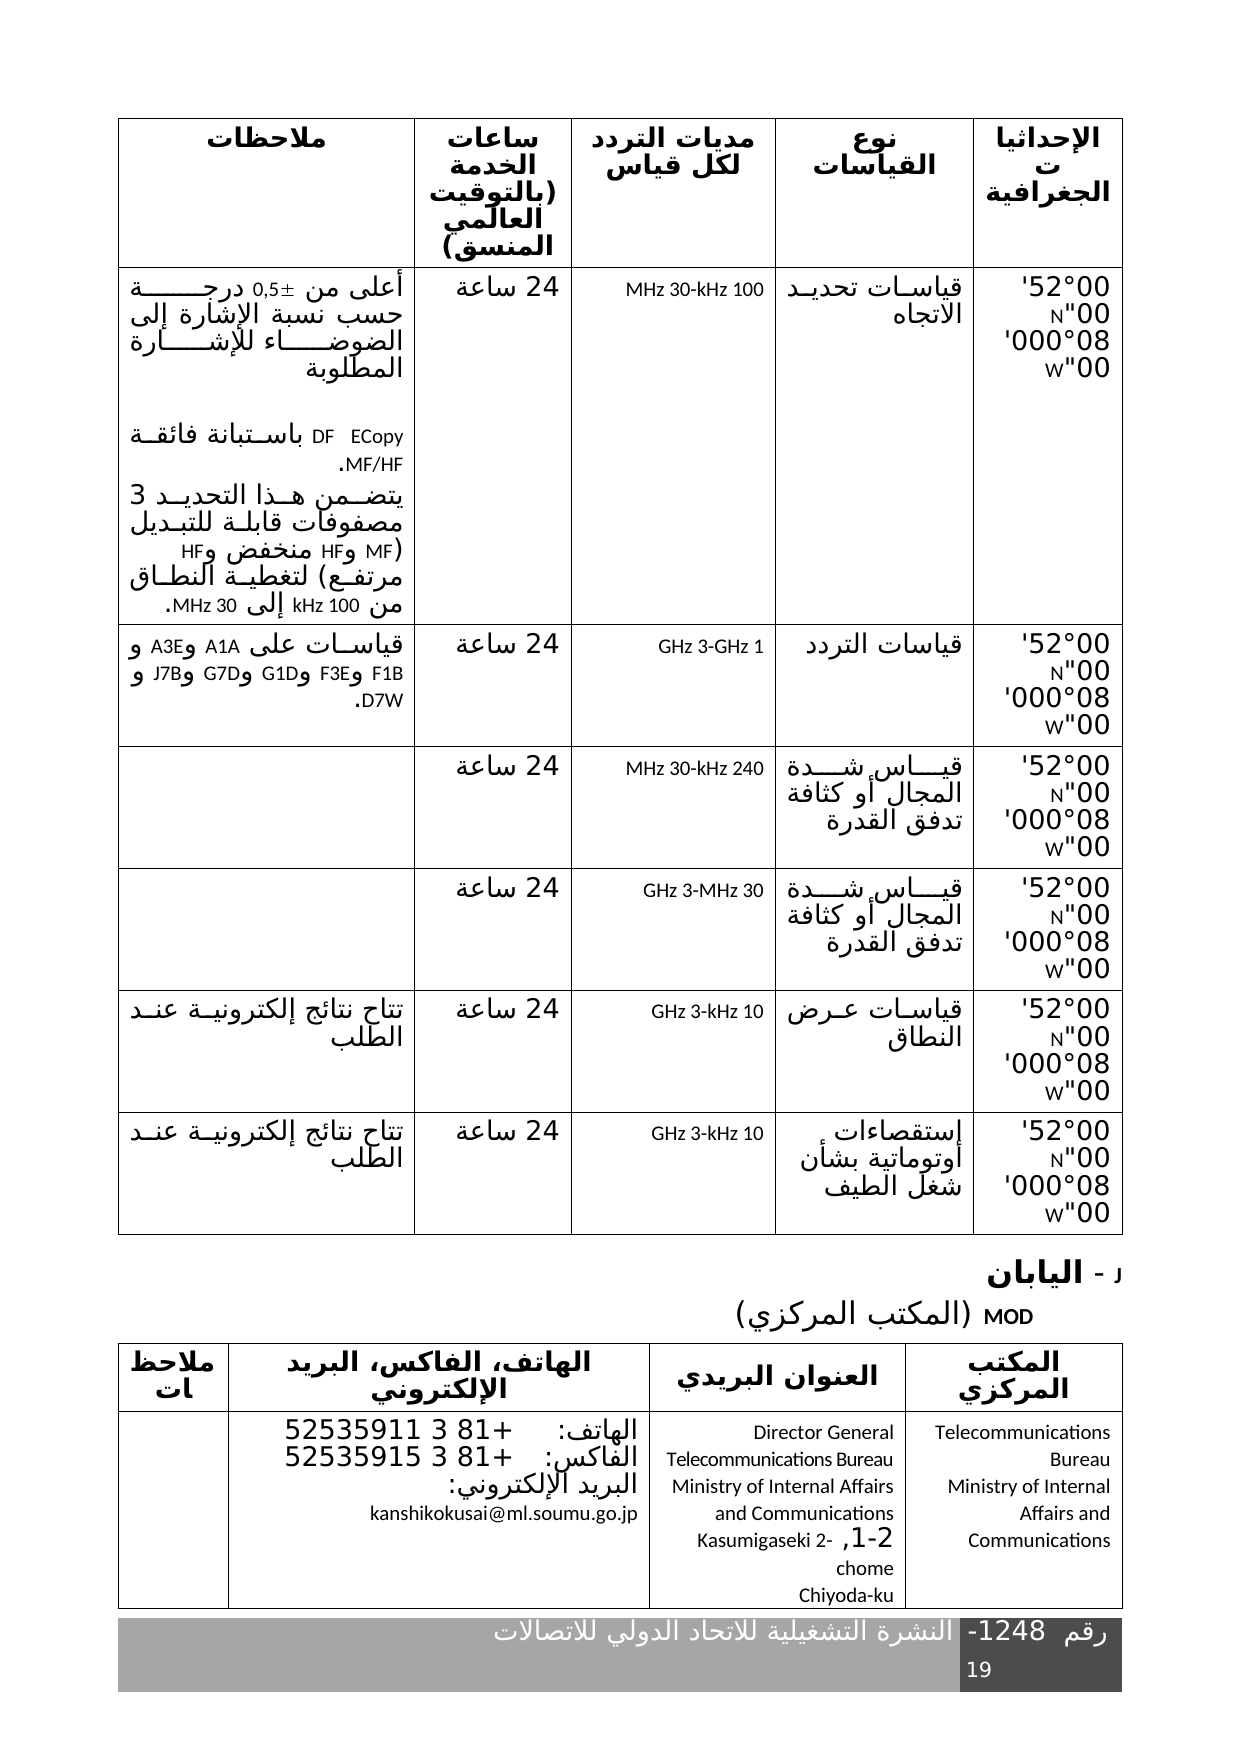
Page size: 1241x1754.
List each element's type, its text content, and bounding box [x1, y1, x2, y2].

table_cell 24 ساعة [415, 1113, 571, 1234]
table_cell GHz 3-kHz 10 [572, 1113, 775, 1234]
text MOD (المكتب المركزي) [779, 1301, 842, 1330]
table_cell قياسات تحديد الاتجاه [776, 268, 973, 624]
table_header المكتب المركزي [906, 1344, 1122, 1411]
table_cell قياسات عرض النطاق [776, 991, 973, 1112]
table_cell 52°00'00"N 000°08'00"W [974, 869, 1122, 990]
table_cell MHz 30-kHz 100 [572, 268, 775, 624]
table_cell 24 ساعة [415, 625, 571, 746]
table_cell GHz 3-GHz 1 [572, 625, 775, 746]
table_cell استقصاءات أوتوماتية بشأن شغل الطيف [776, 1113, 973, 1234]
table_header ساعات الخدمة (بالتوقيت العالمي المنسق) [415, 119, 571, 267]
table_cell [119, 1412, 228, 1607]
table_cell 24 ساعة [415, 869, 571, 990]
table_cell قياسات على A1A وA3E وF1B وF3E وG1D وG7D وJ7B وD7W. [119, 625, 414, 746]
table_header ملاحظات [119, 119, 414, 267]
table_header مديات التردد لكل قياس [572, 119, 775, 267]
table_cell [229, 1412, 649, 1607]
table_cell 24 ساعة [415, 991, 571, 1112]
table_cell تتاح نتائج إلكترونية عند الطلب [119, 1113, 414, 1234]
table_cell [119, 869, 414, 990]
table_cell GHz 3-kHz 10 [572, 991, 775, 1112]
table_header ملاحظات [119, 1344, 228, 1411]
table_cell قياسات التردد [776, 625, 973, 746]
table_cell [119, 747, 414, 868]
table_cell 52°00'00"N 000°08'00"W [974, 991, 1122, 1112]
table_cell 52°00'00"N 000°08'00"W [974, 268, 1122, 624]
table_header نوع القياسات [776, 119, 973, 267]
table_cell 52°00'00"N 000°08'00"W [974, 1113, 1122, 1234]
table_cell قياس شدة المجال أو كثافة تدفق القدرة [776, 747, 973, 868]
table_cell أعلى من 0,5 درجة حسب نسبة الإشارة إلى الضوضاء للإشارة المطلوبة DF ECopy باستبانة فائقة MF/HF. يتضمن هذا التحديد 3 مصفوفات قابلة للتبديل (MF وHF منخفض وHF مرتفع) لتغطية النطاق من kHz 100 إلى MHz 30. [119, 268, 414, 624]
table_cell 24 ساعة [415, 747, 571, 868]
text MOD (المكتب المركزي) [811, 1301, 1122, 1330]
table_header العنوان البريدي [650, 1344, 905, 1411]
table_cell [906, 1412, 1122, 1607]
table_cell 52°00'00"N 000°08'00"W [974, 747, 1122, 868]
table_cell 24 ساعة [415, 268, 571, 624]
table_header الإحداثيات الجغرافية [974, 119, 1122, 267]
table_cell GHz 3-MHz 30 [572, 869, 775, 990]
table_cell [650, 1412, 905, 1607]
table_cell MHz 30-kHz 240 [572, 747, 775, 868]
table_cell تتاح نتائج إلكترونية عند الطلب [119, 991, 414, 1112]
table_header الهاتف، الفاكس، البريد الإلكتروني [229, 1344, 649, 1411]
table_cell 52°00'00"N 000°08'00"W [974, 625, 1122, 746]
text J - اليابان [118, 1260, 1122, 1289]
table_cell قياس شدة المجال أو كثافة تدفق القدرة [776, 869, 973, 990]
text MOD (المكتب المركزي) [118, 1301, 800, 1330]
